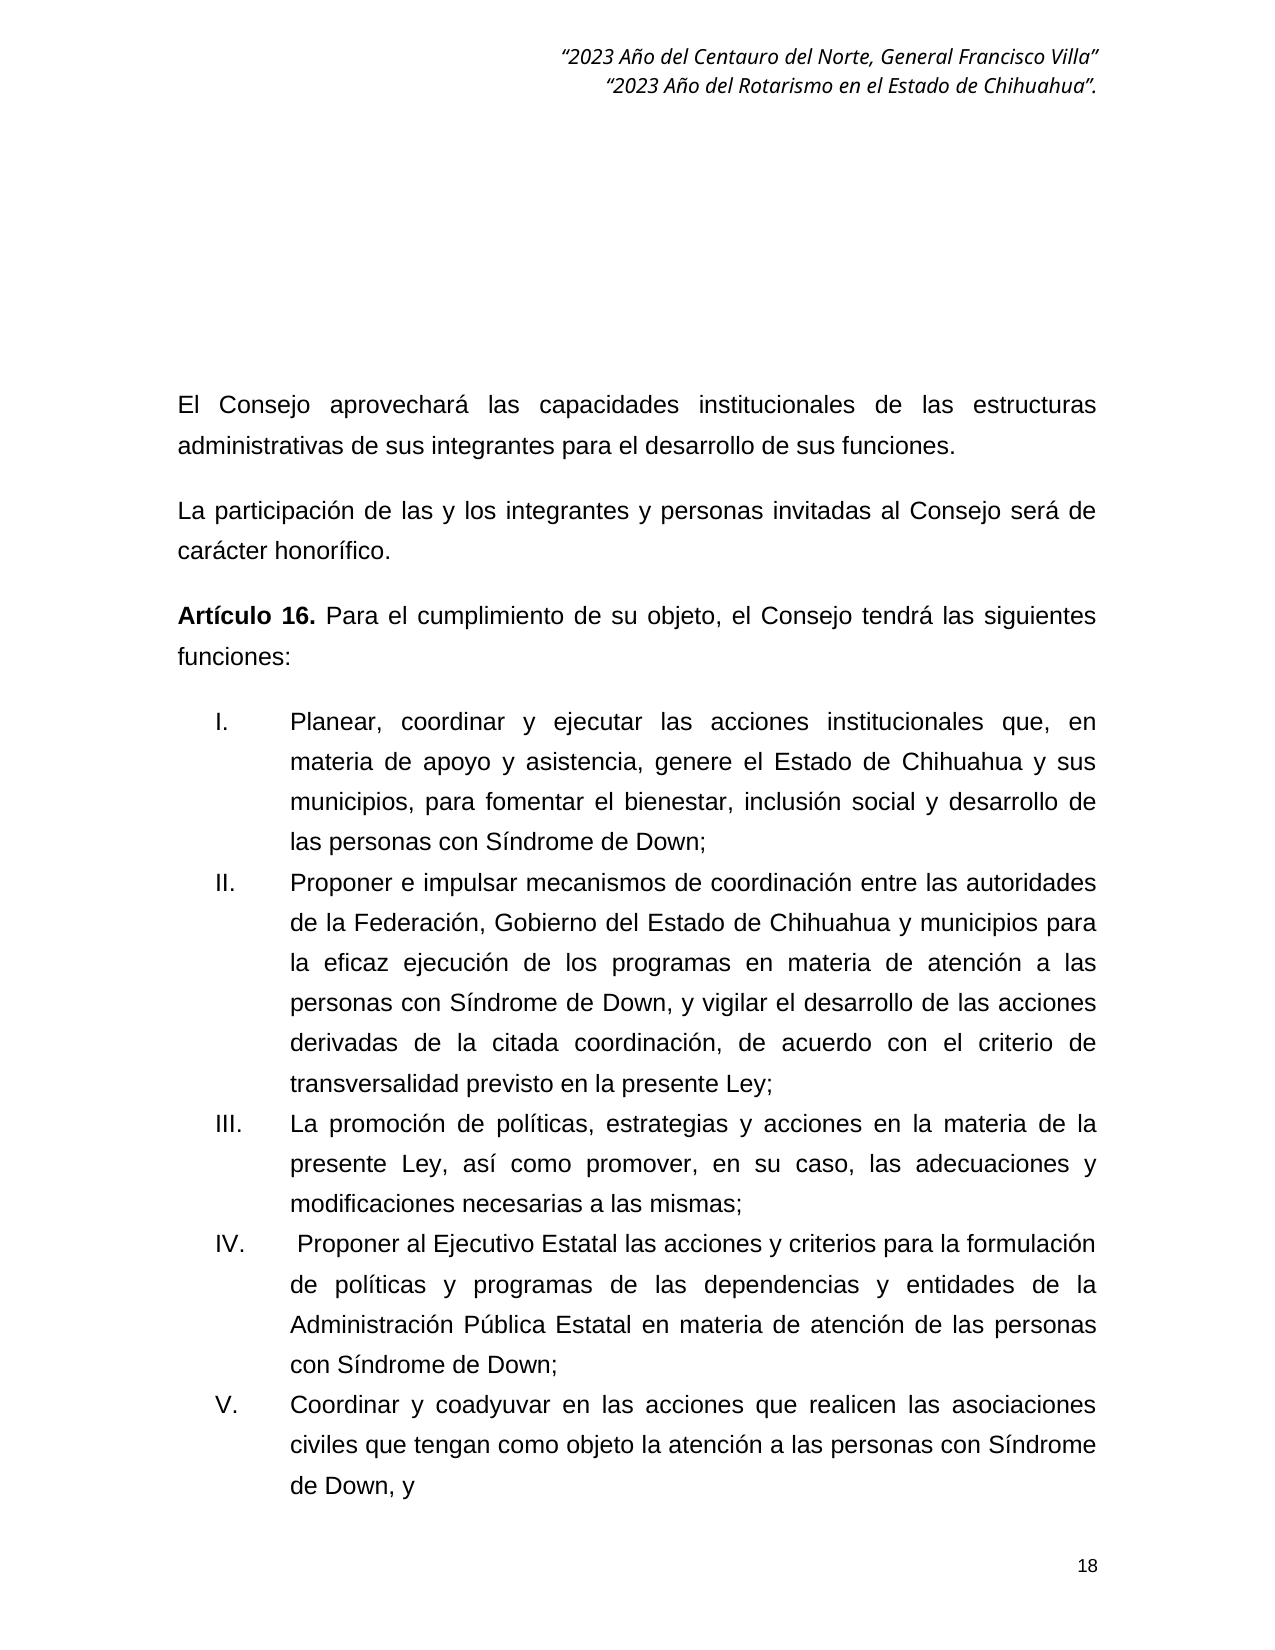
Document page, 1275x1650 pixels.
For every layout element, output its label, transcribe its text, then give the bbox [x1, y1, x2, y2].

list La promoción de políticas, estrategias y acciones en la materia de la presente Ley, así como promover, en su caso, las adecuaciones y modificaciones necesarias a las mismas; [215, 1109, 1098, 1218]
list Proponer al Ejecutivo Estatal las acciones y criterios para la formulación de políticas y programas de las dependencias y entidades de la Administración Pública Estatal en materia de atención de las personas con Síndrome de Down; [215, 1229, 1098, 1379]
list Coordinar y coadyuvar en las acciones que realicen las asociaciones civiles que tengan como objeto la atención a las personas con Síndrome de Down, y [215, 1390, 1098, 1499]
text El Consejo aprovechará las capacidades institucionales de las estructuras administrativas de sus integrantes para el desarrollo de sus funciones. [177, 391, 1098, 459]
list Planear, coordinar y ejecutar las acciones institucionales que, en materia de apoyo y asistencia, genere el Estado de Chihuahua y sus municipios, para fomentar el bienestar, inclusión social y desarrollo de las personas con Síndrome de Down; [215, 707, 1098, 856]
text Artículo 16. Para el cumplimiento de su objeto, el Consejo tendrá las siguientes funciones: [177, 601, 1098, 670]
list Proponer e impulsar mecanismos de coordinación entre las autoridades de la Federación, Gobierno del Estado de Chihuahua y municipios para la eficaz ejecución de los programas en materia de atención a las personas con Síndrome de Down, y vigilar el desarrollo de las acciones derivadas de la citada coordinación, de acuerdo con el criterio de transversalidad previsto en la presente Ley; [215, 868, 1098, 1097]
text La participación de las y los integrantes y personas invitadas al Consejo será de carácter honorífico. [177, 496, 1098, 565]
